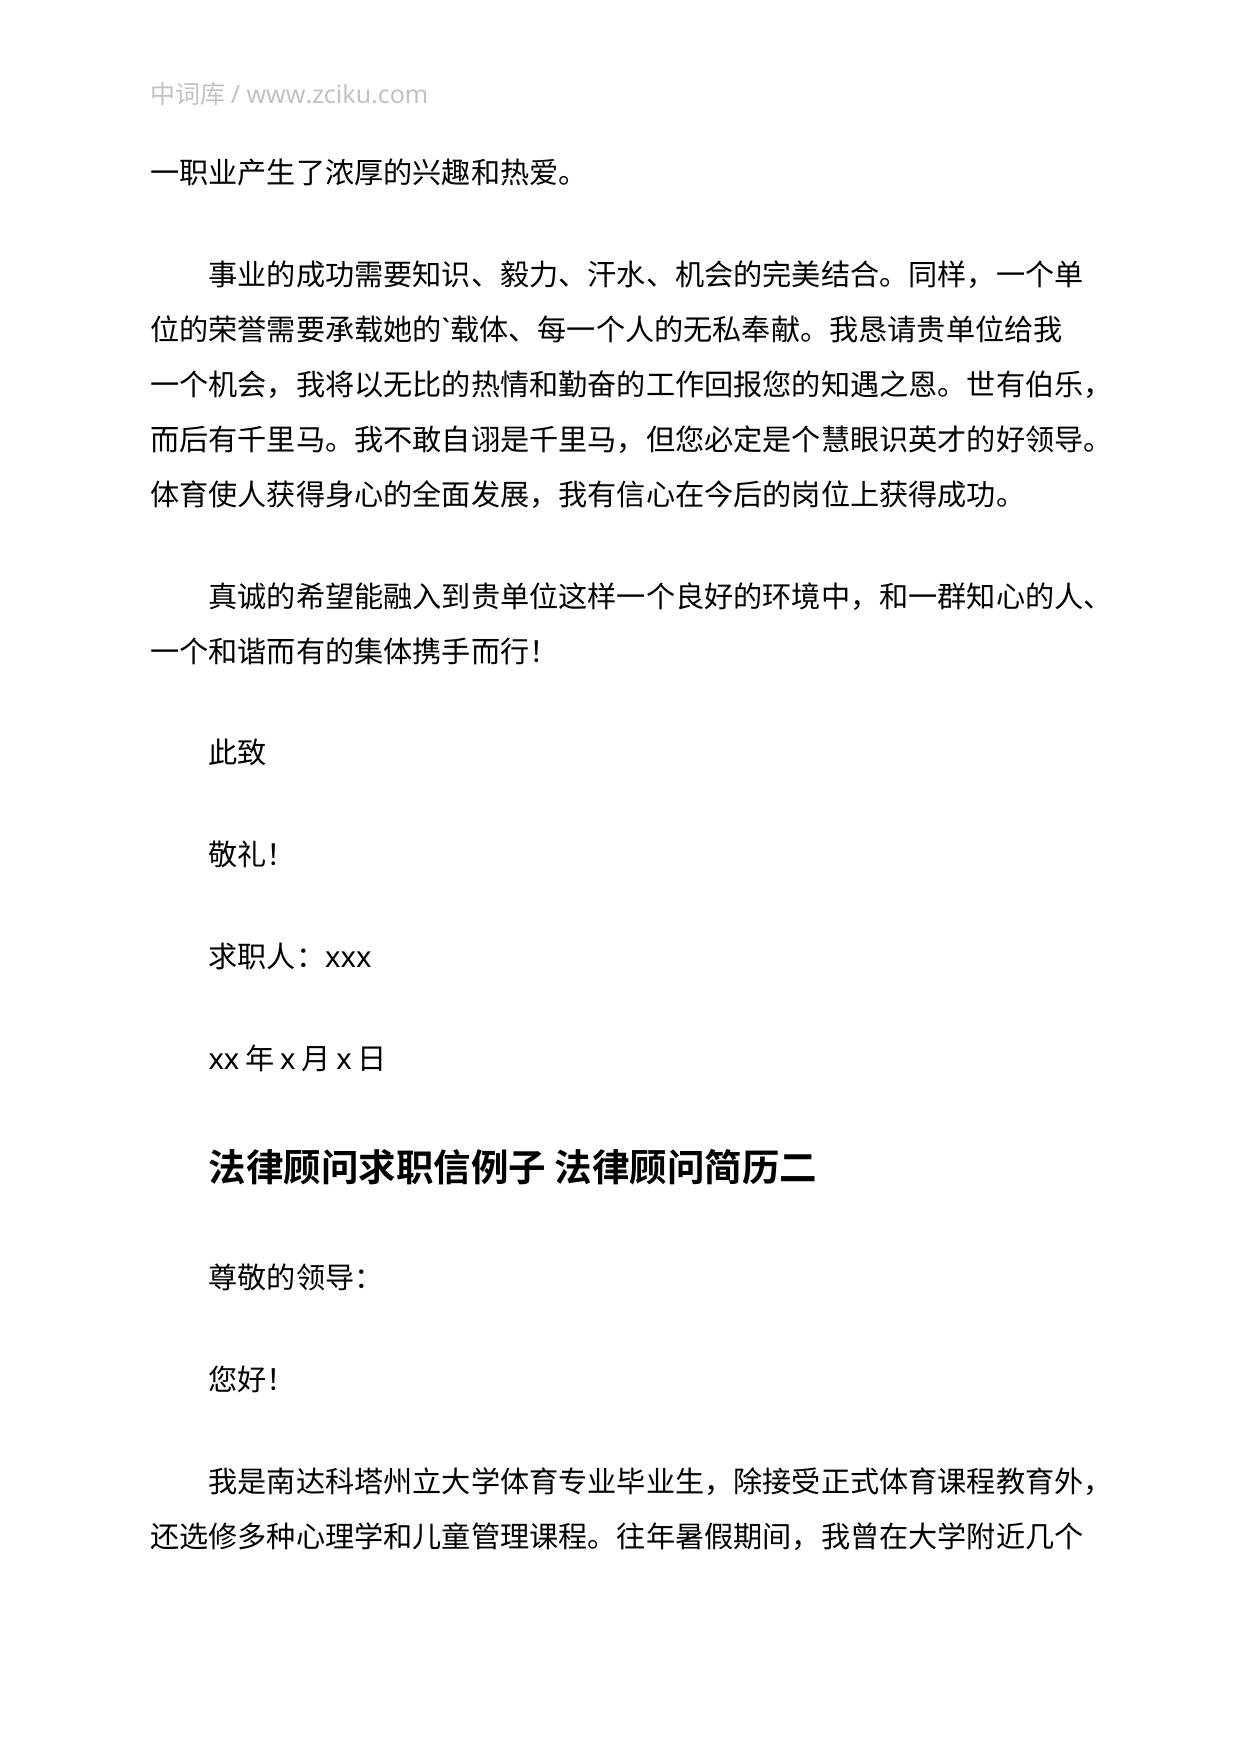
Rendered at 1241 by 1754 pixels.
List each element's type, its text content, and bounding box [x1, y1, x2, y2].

text xx年x月x日 [150, 1035, 1090, 1078]
text 您好！ [150, 1357, 1090, 1399]
text 尊敬的领导： [150, 1255, 1090, 1297]
text 事业的成功需要知识、毅力、汗水、机会的完美结合。同样，一个单位的荣誉需要承载她的`载体、每一个人的无私奉献。我恳请贵单位给我一个机会，我将以无比的热情和勤奋的工作回报您的知遇之恩。世有伯乐，而后有千里马。我不敢自诩是千里马，但您必定是个慧眼识英才的好领导。体育使人获得身心的全面发展，我有信心在今后的岗位上获得成功。 [150, 252, 1090, 514]
text 法律顾问求职信例子 法律顾问简历二 [150, 1137, 1090, 1192]
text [150, 150, 1090, 192]
text 此致 [150, 730, 1090, 772]
text 真诚的希望能融入到贵单位这样一个良好的环境中，和一群知心的人、一个和谐而有的集体携手而行！ [150, 573, 1090, 670]
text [150, 1458, 1090, 1556]
text 求职人：xxx [150, 933, 1090, 976]
text 敬礼！ [150, 832, 1090, 874]
